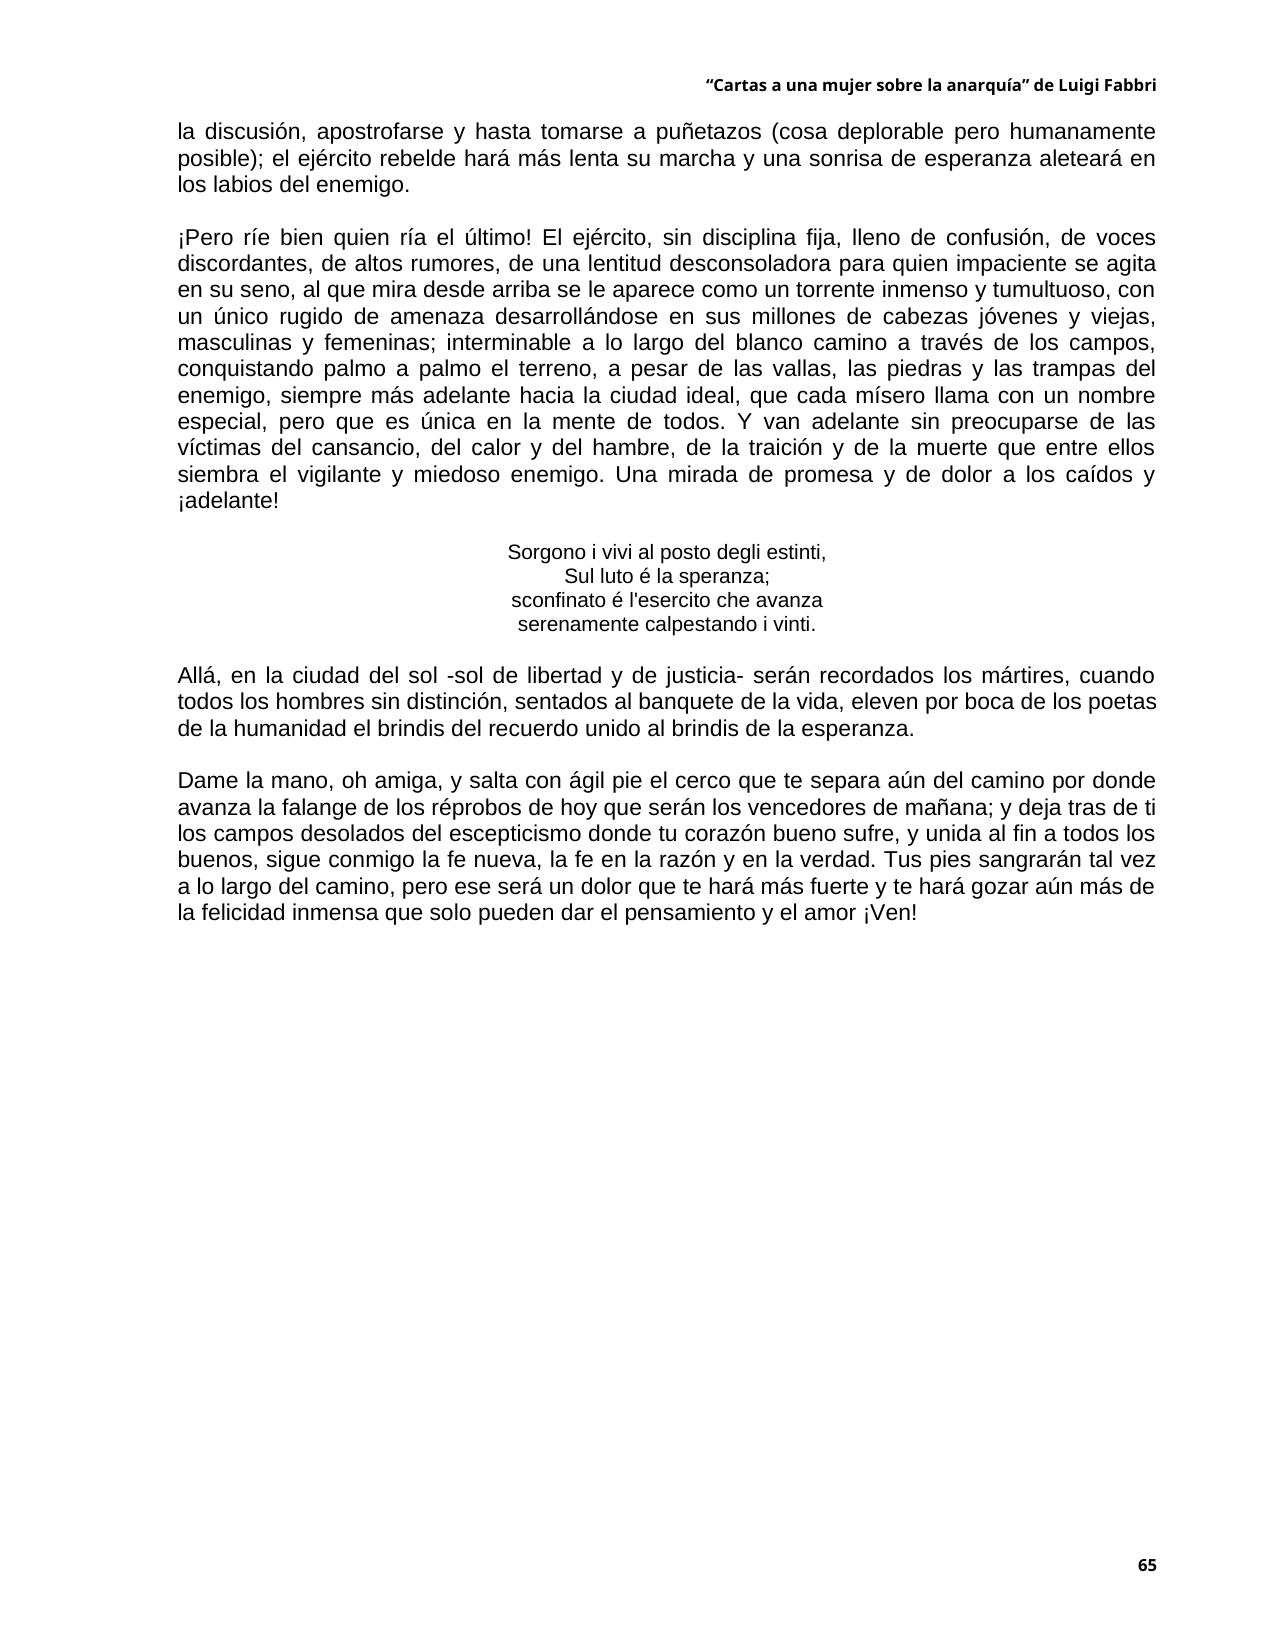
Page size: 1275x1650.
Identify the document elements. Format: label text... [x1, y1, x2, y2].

text serenamente calpestando i vinti. [177, 612, 1157, 636]
text ¡Pero ríe bien quien ría el último! El ejército, sin disciplina fija, lleno de confusión, de voces discordantes, de altos rumores, de una lentitud desconsoladora para quien impaciente se agita en su seno, al que mira desde arriba se le aparece como un torrente inmenso y tumultuoso, con un único rugido de amenaza desarrollándose en sus millones de cabezas jóvenes y viejas, masculinas y femeninas; interminable a lo largo del blanco camino a través de los campos, conquistando palmo a palmo el terreno, a pesar de las vallas, las piedras y las trampas del enemigo, siempre más adelante hacia la ciudad ideal, que cada mísero llama con un nombre especial, pero que es única en la mente de todos. Y van adelante sin preocuparse de las víctimas del cansancio, del calor y del hambre, de la traición y de la muerte que entre ellos siembra el vigilante y miedoso enemigo. Una mirada de promesa y de dolor a los caídos y ¡adelante! [177, 223, 1157, 513]
text sconfinato é l'esercito che avanza [177, 588, 1157, 612]
text Dame la mano, oh amiga, y salta con ágil pie el cerco que te separa aún del camino por donde avanza la falange de los réprobos de hoy que serán los vencedores de mañana; y deja tras de ti los campos desolados del escepticismo donde tu corazón bueno sufre, y unida al fin a todos los buenos, sigue conmigo la fe nueva, la fe en la razón y en la verdad. Tus pies sangrarán tal vez a lo largo del camino, pero ese será un dolor que te hará más fuerte y te hará gozar aún más de la felicidad inmensa que solo pueden dar el pensamiento y el amor ¡Ven! [177, 767, 1157, 926]
text Allá, en la ciudad del sol -sol de libertad y de justicia- serán recordados los mártires, cuando todos los hombres sin distinción, sentados al banquete de la vida, eleven por boca de los poetas de la humanidad el brindis del recuerdo unido al brindis de la esperanza. [177, 662, 1157, 741]
text Sul luto é la speranza; [177, 564, 1157, 588]
text Sorgono i vivi al posto degli estinti, [177, 540, 1157, 564]
